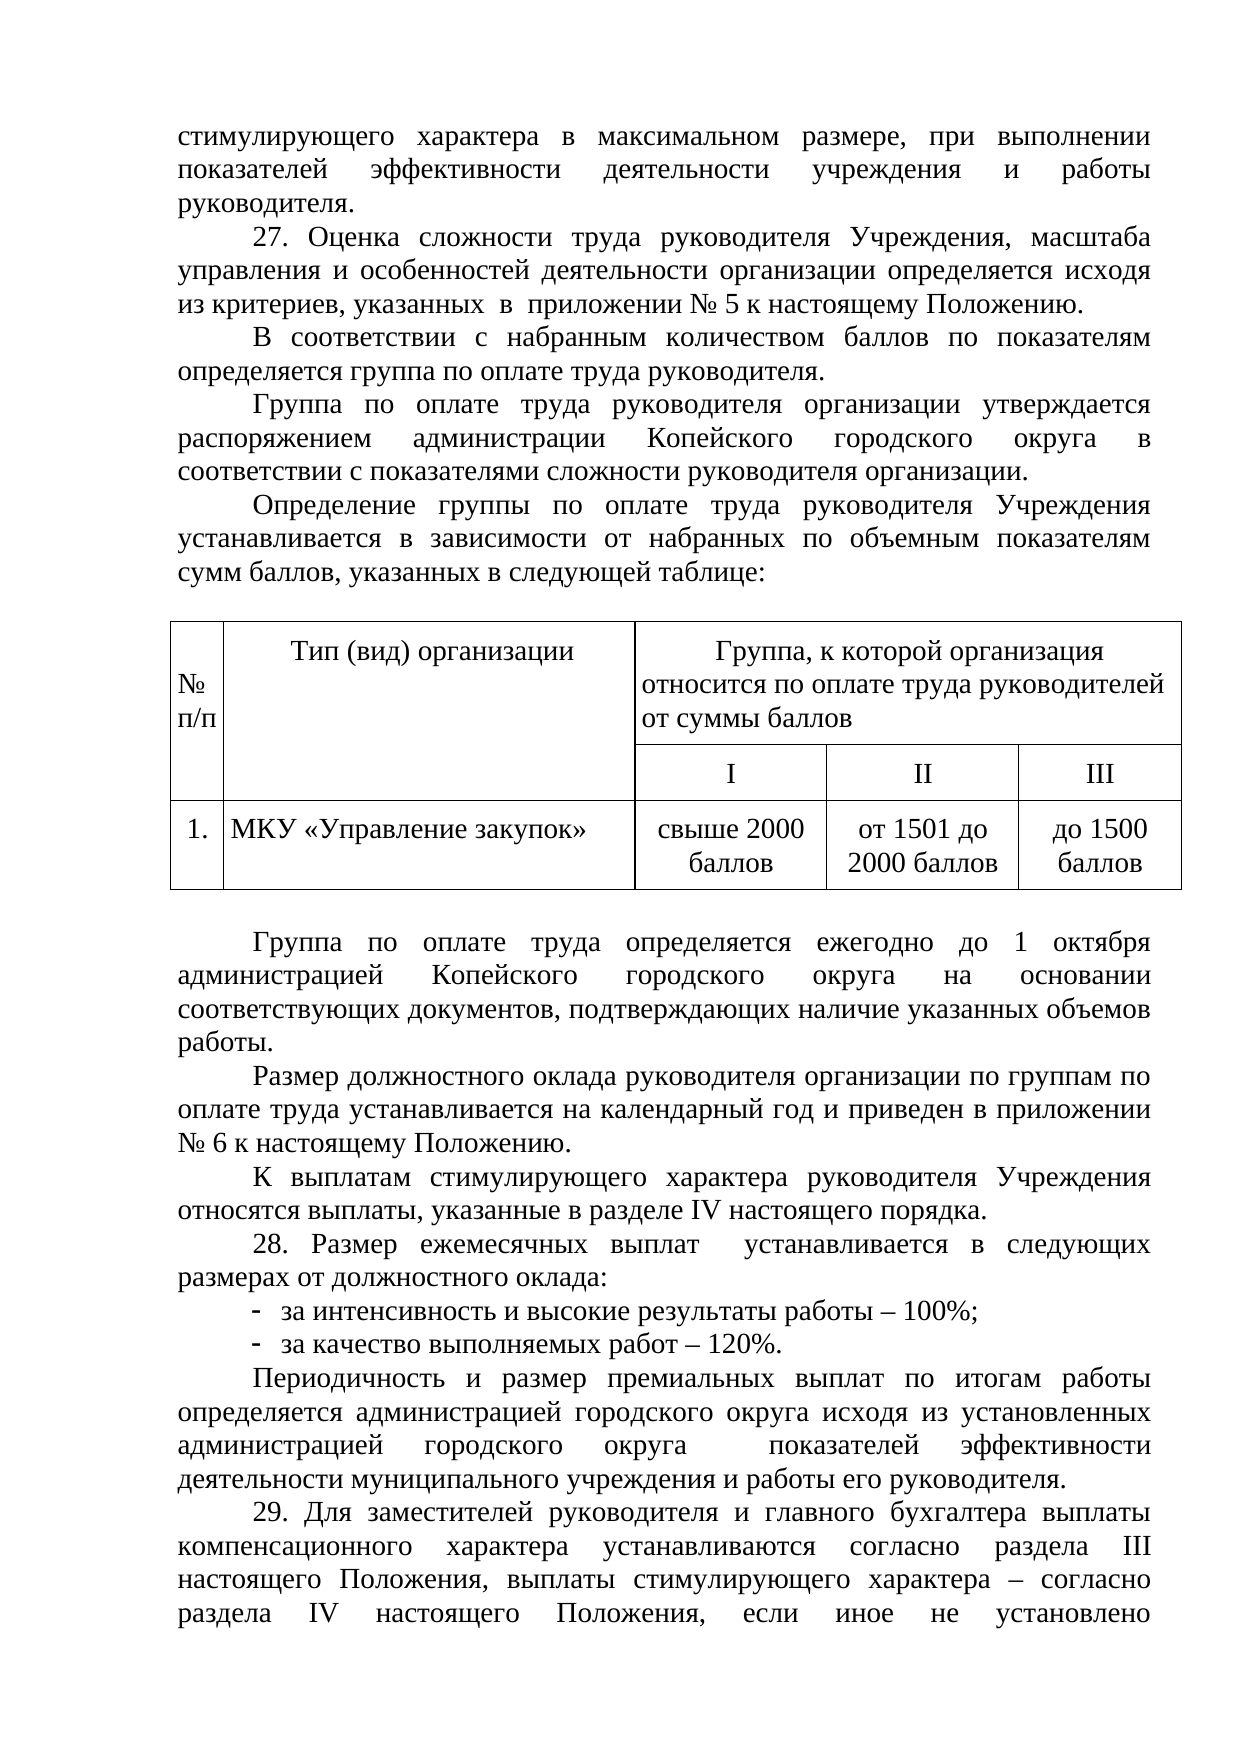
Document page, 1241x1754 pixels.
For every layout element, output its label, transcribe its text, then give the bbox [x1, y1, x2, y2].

table_header Группа, к которой организация относится по оплате труда руководителей от суммы баллов [636, 622, 1181, 744]
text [177, 118, 1152, 219]
text Периодичность и размер премиальных выплат по итогам работы определяется администрацией городского округа исходя из установленных администрацией городского округа показателей эффективности деятельности муниципального учреждения и работы его руководителя. [177, 1360, 1152, 1494]
text В соответствии с набранным количеством баллов по показателям определяется группа по оплате труда руководителя. [177, 319, 1152, 386]
table_cell до 1500 баллов [1019, 801, 1181, 889]
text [177, 1494, 1152, 1628]
table_cell I [636, 745, 826, 800]
table_header № п/п [171, 622, 223, 800]
text 27. Оценка сложности труда руководителя Учреждения, масштаба управления и особенностей деятельности организации определяется исходя из критериев, указанных в приложении № 5 к настоящему Положению. [177, 219, 1152, 319]
table_header Тип (вид) организации [224, 622, 634, 800]
list за качество выполняемых работ – 120%. [177, 1327, 1152, 1360]
text 28. Размер ежемесячных выплат устанавливается в следующих размерах от должностного оклада: [177, 1226, 1152, 1293]
text К выплатам стимулирующего характера руководителя Учреждения относятся выплаты, указанные в разделе IV настоящего порядка. [177, 1159, 1152, 1226]
text Группа по оплате труда руководителя организации утверждается распоряжением администрации Копейского городского округа в соответствии с показателями сложности руководителя организации. [177, 386, 1152, 487]
table_cell свыше 2000 баллов [636, 801, 826, 889]
text Размер должностного оклада руководителя организации по группам по оплате труда устанавливается на календарный год и приведен в приложении № 6 к настоящему Положению. [177, 1058, 1152, 1159]
table_cell III [1019, 745, 1181, 800]
text Определение группы по оплате труда руководителя Учреждения устанавливается в зависимости от набранных по объемным показателям сумм баллов, указанных в следующей таблице: [177, 487, 1152, 588]
table_cell 1. [171, 801, 223, 889]
table_cell от 1501 до 2000 баллов [827, 801, 1018, 889]
list за интенсивность и высокие результаты работы – 100%; [177, 1293, 1152, 1327]
text Группа по оплате труда определяется ежегодно до 1 октября администрацией Копейского городского округа на основании соответствующих документов, подтверждающих наличие указанных объемов работы. [177, 924, 1152, 1058]
table_cell МКУ «Управление закупок» [224, 801, 634, 889]
table_cell II [827, 745, 1018, 800]
